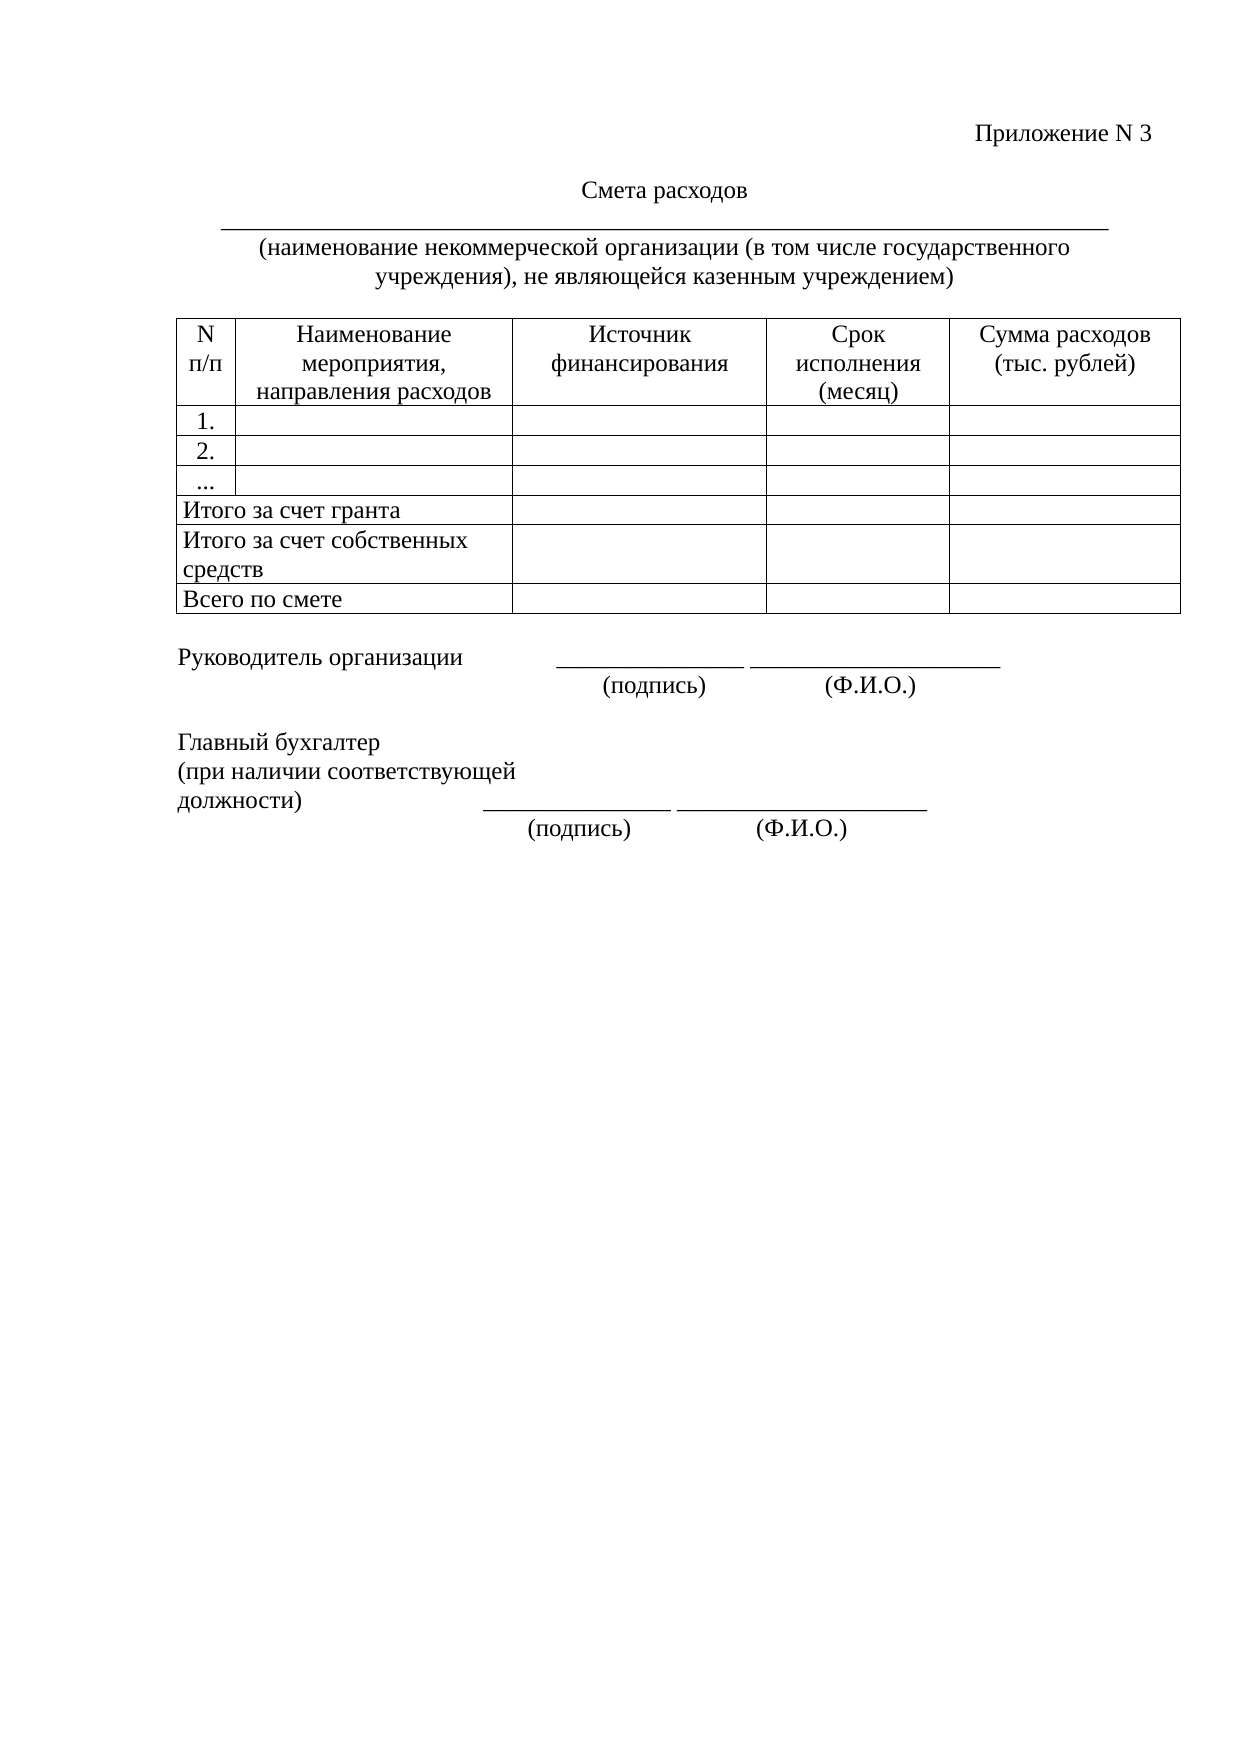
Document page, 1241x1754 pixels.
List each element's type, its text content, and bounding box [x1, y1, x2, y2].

text учреждения), не являющейся казенным учреждением) [177, 261, 1152, 290]
text Приложение N 3 [177, 118, 1152, 147]
table_cell [513, 496, 766, 524]
text (подпись) (Ф.И.О.) [177, 813, 1152, 842]
table_cell [767, 525, 949, 583]
text (подпись) (Ф.И.О.) [177, 671, 1152, 699]
table_cell [950, 584, 1180, 613]
text Руководитель организации _______________ ____________________ [177, 642, 1152, 671]
table_cell [513, 584, 766, 613]
text _______________________________________________________________________ [177, 204, 1152, 232]
table_header N п/п [177, 319, 235, 405]
table_header Срок исполнения (месяц) [767, 319, 949, 405]
table_cell [950, 496, 1180, 524]
table_cell [513, 436, 766, 465]
table_cell [950, 466, 1180, 494]
table_cell Всего по смете [177, 584, 512, 613]
table_cell [767, 496, 949, 524]
table_cell [767, 436, 949, 465]
table_cell [950, 406, 1180, 435]
table_cell Итого за счет собственных средств [177, 525, 512, 583]
table_cell Итого за счет гранта [177, 496, 512, 524]
table_cell [950, 436, 1180, 465]
table_header Наименование мероприятия, направления расходов [236, 319, 512, 405]
table_cell 1. [177, 406, 235, 435]
table_header Источник финансирования [513, 319, 766, 405]
text Смета расходов [177, 175, 1152, 204]
table_cell [513, 406, 766, 435]
table_cell [236, 466, 512, 494]
table_cell [513, 525, 766, 583]
text должности) _______________ ____________________ [177, 785, 1152, 813]
table_cell ... [177, 466, 235, 494]
text (при наличии соответствующей [177, 756, 1152, 785]
table_cell [513, 466, 766, 494]
text (наименование некоммерческой организации (в том числе государственного [177, 232, 1152, 261]
table_cell [767, 584, 949, 613]
table_cell 2. [177, 436, 235, 465]
table_cell [767, 466, 949, 494]
table_cell [236, 436, 512, 465]
table_cell [767, 406, 949, 435]
table_header Сумма расходов (тыс. рублей) [950, 319, 1180, 405]
table_cell [950, 525, 1180, 583]
text Главный бухгалтер [177, 727, 1152, 756]
table_cell [236, 406, 512, 435]
